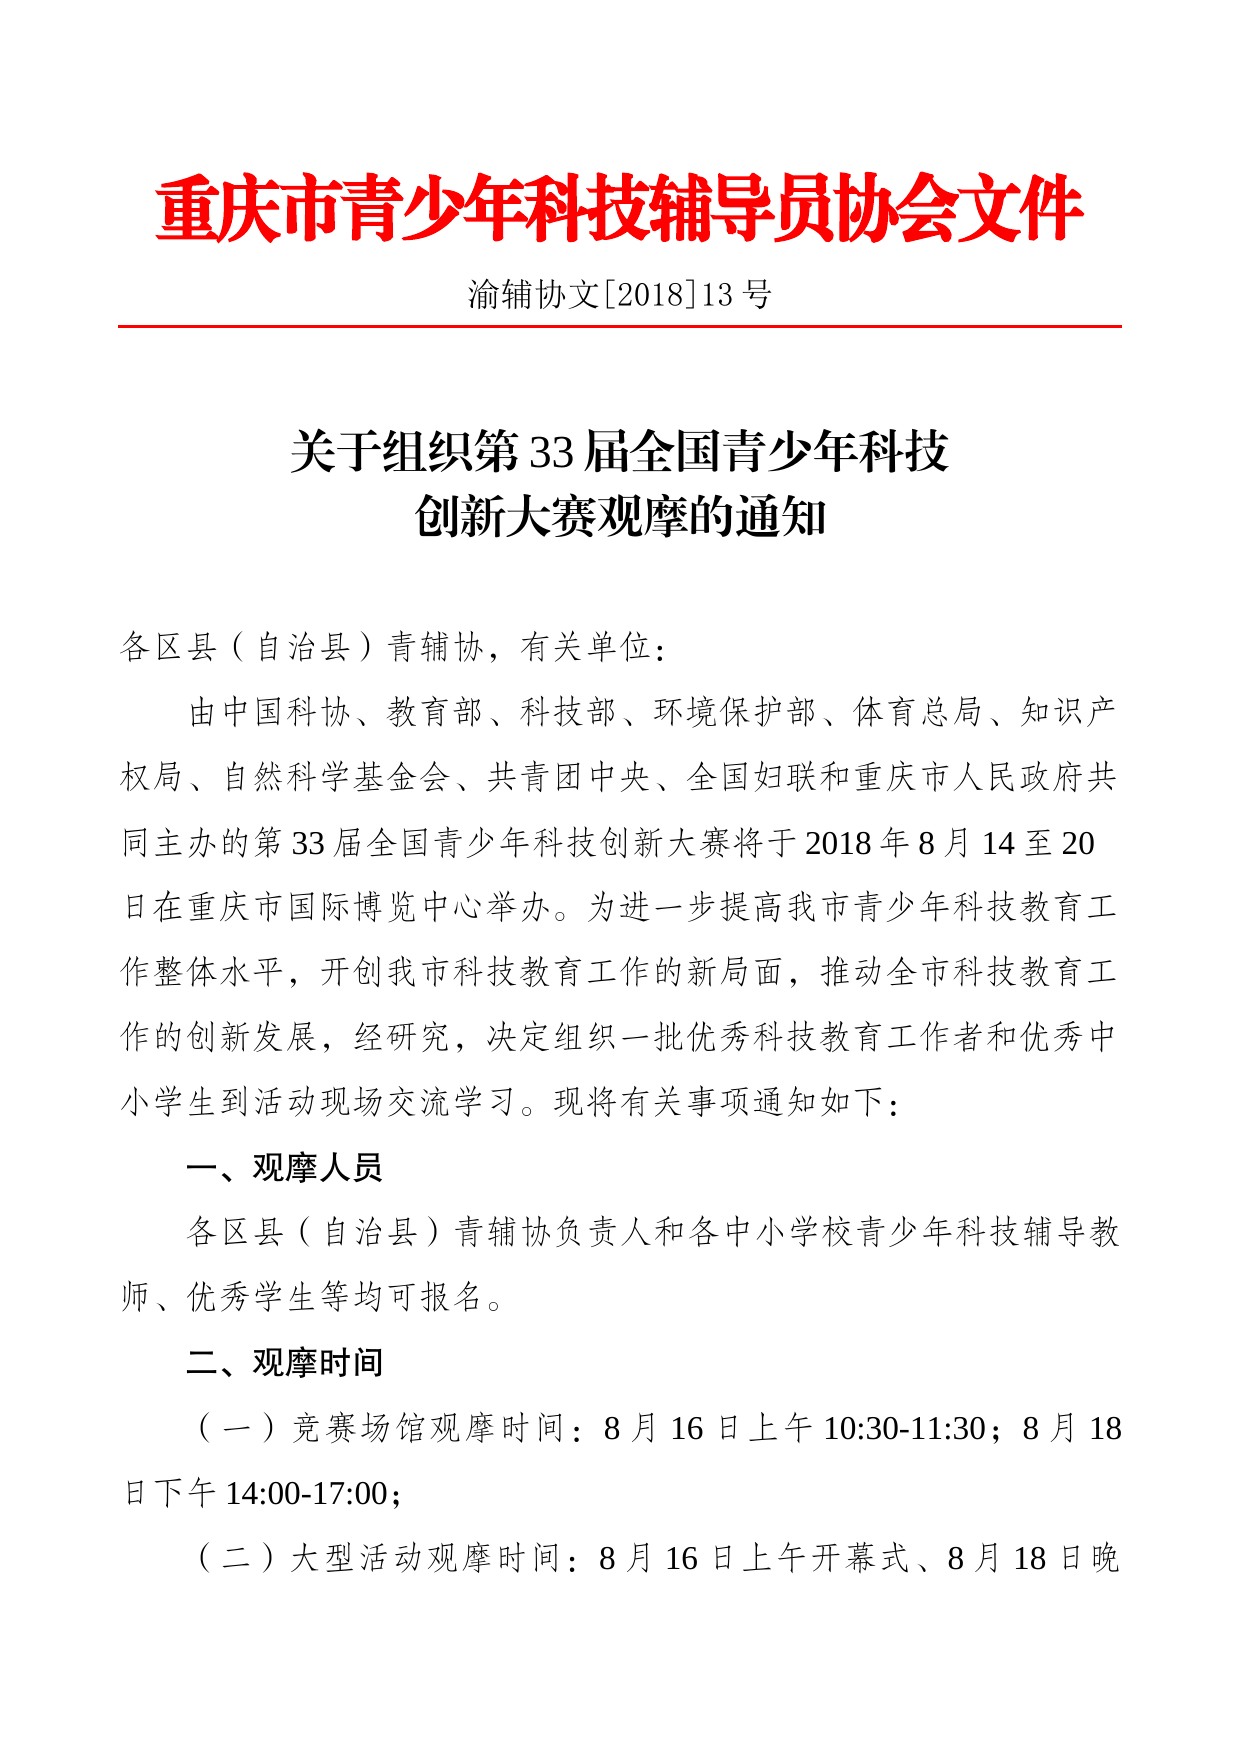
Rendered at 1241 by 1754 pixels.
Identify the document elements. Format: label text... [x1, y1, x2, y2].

text 由中国科协、教育部、科技部、环境保护部、体育总局、知识产权局、自然科学基金会、共青团中央、全国妇联和重庆市人民政府共同主办的第33届全国青少年科技创新大赛将于2018年8月14至20日在重庆市国际博览中心举办。为进一步提高我市青少年科技教育工作整体水平，开创我市科技教育工作的新局面，推动全市科技教育工作的创新发展，经研究，决定组织一批优秀科技教育工作者和优秀中小学生到活动现场交流学习。现将有关事项通知如下： [118, 681, 1122, 1136]
text 渝辅协文[2018]13号 [118, 259, 1122, 324]
list （一）竞赛场馆观摩时间：8月16日上午10:30-11:30；8月18日下午14:00-17:00； [118, 1396, 1122, 1526]
text 关于组织第33届全国青少年科技 [118, 421, 1122, 486]
text 重庆市青少年科技辅导员协会文件 [118, 162, 1122, 259]
text 创新大赛观摩的通知 [118, 486, 1122, 551]
list 二、观摩时间 [118, 1331, 1122, 1396]
text 一、观摩人员 [118, 1136, 1122, 1201]
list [118, 1526, 1122, 1591]
text 各区县（自治县）青辅协负责人和各中小学校青少年科技辅导教师、优秀学生等均可报名。 [118, 1201, 1122, 1331]
text 各区县（自治县）青辅协，有关单位： [118, 616, 1122, 681]
